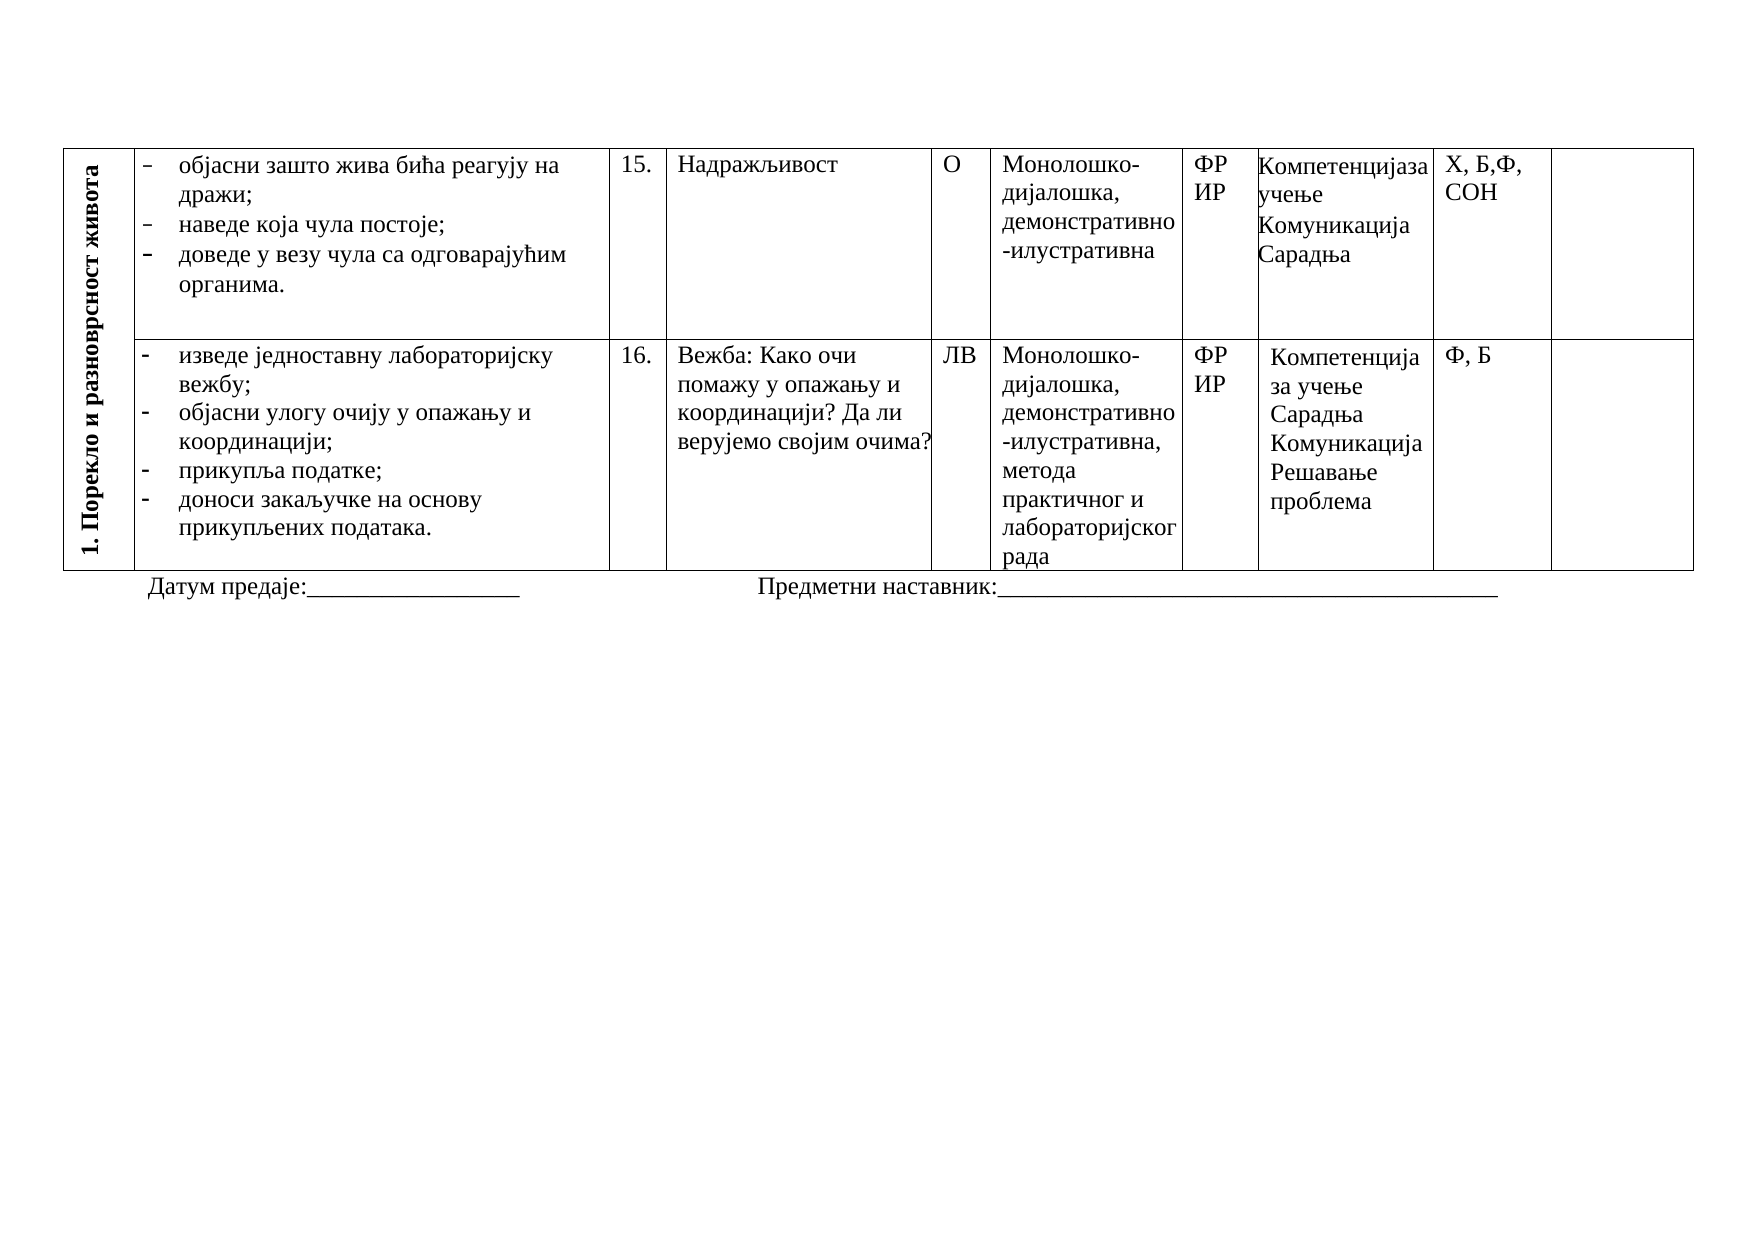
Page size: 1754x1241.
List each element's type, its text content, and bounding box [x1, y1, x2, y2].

table_cell О [932, 149, 990, 339]
table_cell [1552, 340, 1693, 570]
table_cell изведе једноставну лабораторијску вежбу; објасни улогу очију у опажању и координацији; прикупља податке; доноси закаључке на основу прикупљених података. [135, 340, 609, 570]
table_cell Х, Б,Ф, СОН [1434, 149, 1551, 339]
table_cell 1. Порекло и разноврсност живота [64, 149, 134, 570]
table_cell 15. [610, 149, 666, 339]
table_cell ФР ИР [1183, 149, 1258, 339]
table_cell [1552, 149, 1693, 339]
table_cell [991, 149, 1182, 339]
table_cell Монолошко-дијалошка, демонстративно-илустративна, метода практичног и лабораторијског рада [991, 340, 1182, 570]
text Датум предаје:_________________ Предметни наставник:________________________________________ [148, 571, 1606, 600]
table_cell објасни зашто жива бића реагују на дражи; наведе која чула постоје; доведе у везу чула са одговарајућим органима. [135, 149, 609, 339]
table_cell ЛВ [932, 340, 990, 570]
table_cell Компетенцијаза учење Комуникација Сарадња [1259, 149, 1433, 339]
table_cell Ф, Б [1434, 340, 1551, 570]
table_cell Компетенција за учење Сарадња Комуникација Решавање проблема [1259, 340, 1433, 570]
table_cell 16. [610, 340, 666, 570]
table_cell Надражљивост [667, 149, 931, 339]
table_cell Вежба: Како очи помажу у опажању и координацији? Да ли верујемо својим очима? [667, 340, 931, 570]
table_cell ФР ИР [1183, 340, 1258, 570]
